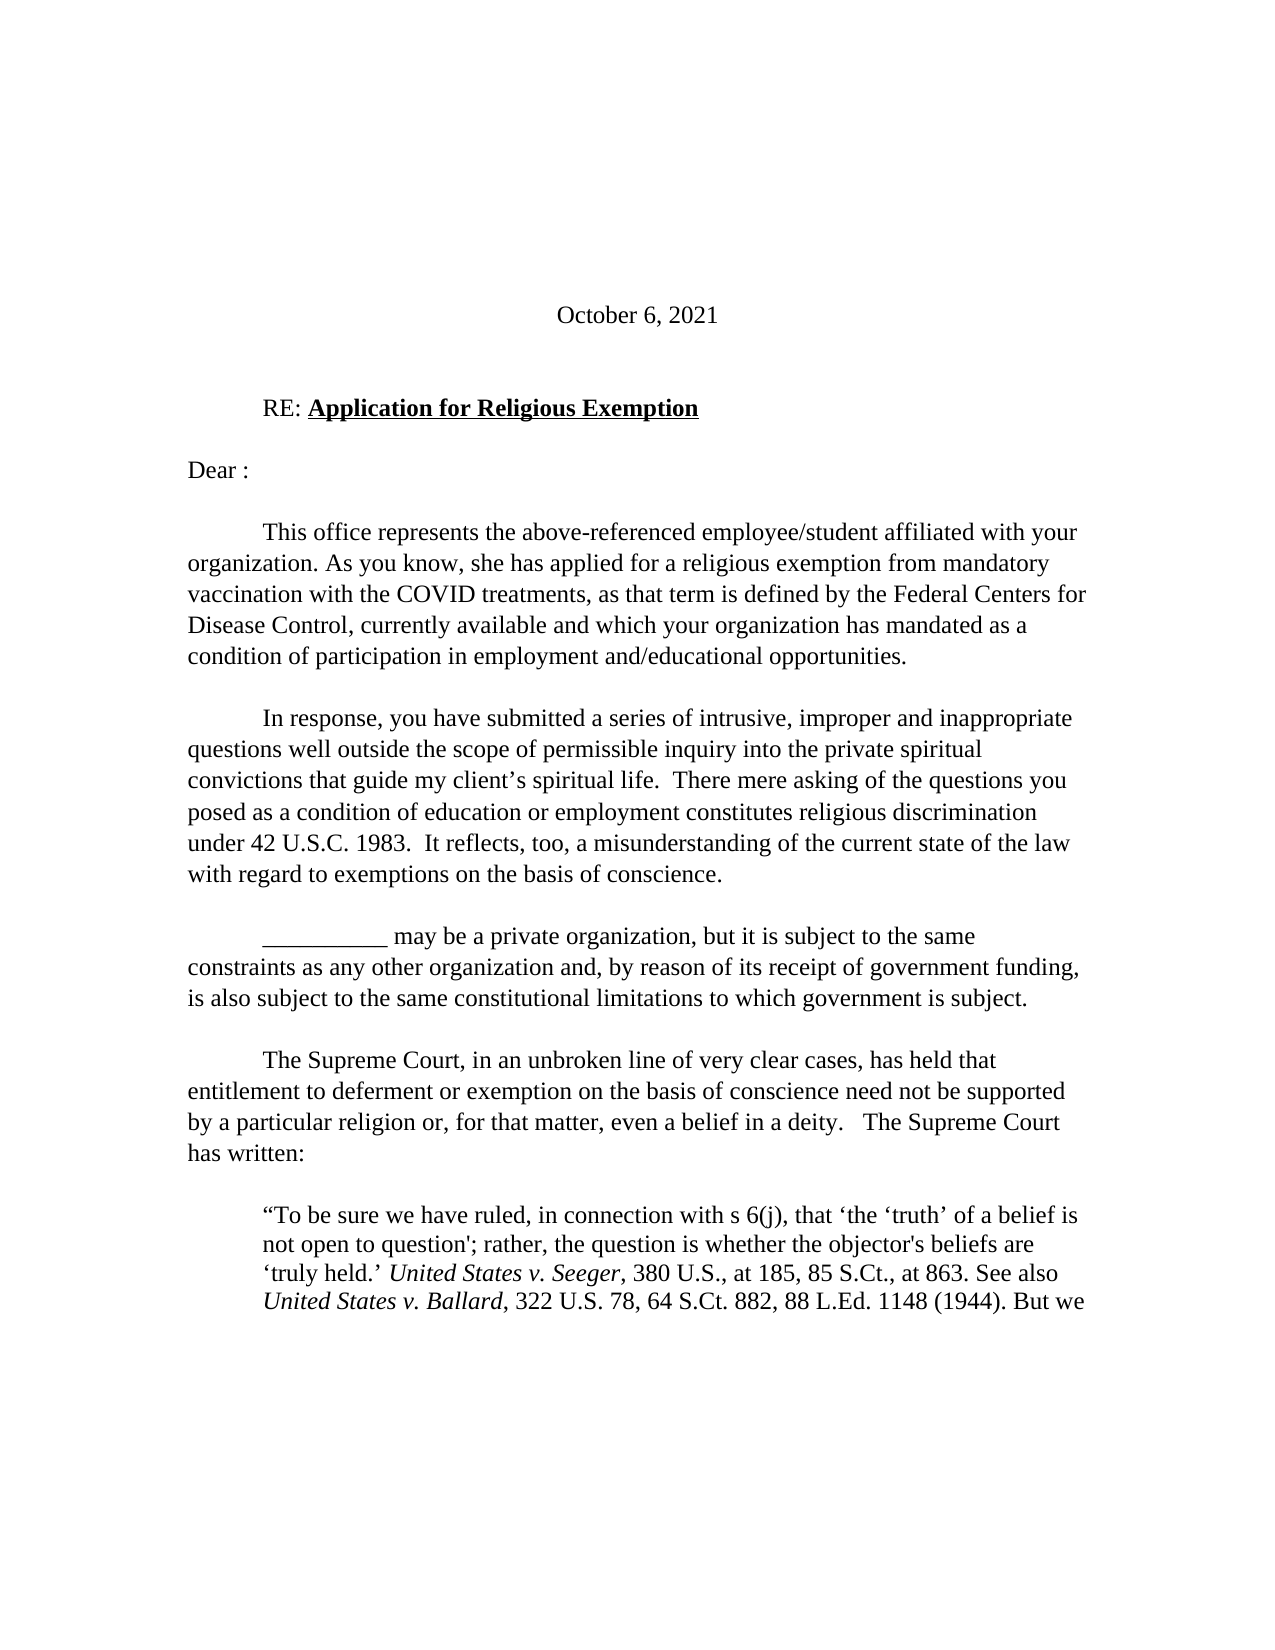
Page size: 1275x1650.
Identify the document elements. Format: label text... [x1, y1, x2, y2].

text The Supreme Court, in an unbroken line of very clear cases, has held that entitlement to deferment or exemption on the basis of conscience need not be supported by a particular religion or, for that matter, even a belief in a deity. The Supreme Court has written: [187, 1045, 1087, 1167]
text “To be sure we have ruled, in connection with s 6(j), that ‘the ‘truth’ of a belief is not open to question'; rather, the question is whether the objector's beliefs are ‘truly held.’ United States v. Seeger, 380 U.S., at 185, 85 S.Ct., at 863. See also United States v. Ballard, 322 U.S. 78, 64 S.Ct. 882, 88 L.Ed. 1148 (1944). But we [262, 1200, 1087, 1315]
text RE: Application for Religious Exemption [187, 393, 1087, 422]
text __________ may be a private organization, but it is subject to the same constraints as any other organization and, by reason of its receipt of government funding, is also subject to the same constitutional limitations to which government is subject. [187, 921, 1087, 1012]
text This office represents the above-referenced employee/student affiliated with your organization. As you know, she has applied for a religious exemption from mandatory vaccination with the COVID treatments, as that term is defined by the Federal Centers for Disease Control, currently available and which your organization has mandated as a condition of participation in employment and/educational opportunities. [187, 517, 1087, 670]
text In response, you have submitted a series of intrusive, improper and inappropriate questions well outside the scope of permissible inquiry into the private spiritual convictions that guide my client’s spiritual life. There mere asking of the questions you posed as a condition of education or employment constitutes religious discrimination under 42 U.S.C. 1983. It reflects, too, a misunderstanding of the current state of the law with regard to exemptions on the basis of conscience. [187, 703, 1087, 887]
text Dear : [187, 455, 1087, 484]
text October 6, 2021 [187, 300, 1087, 329]
